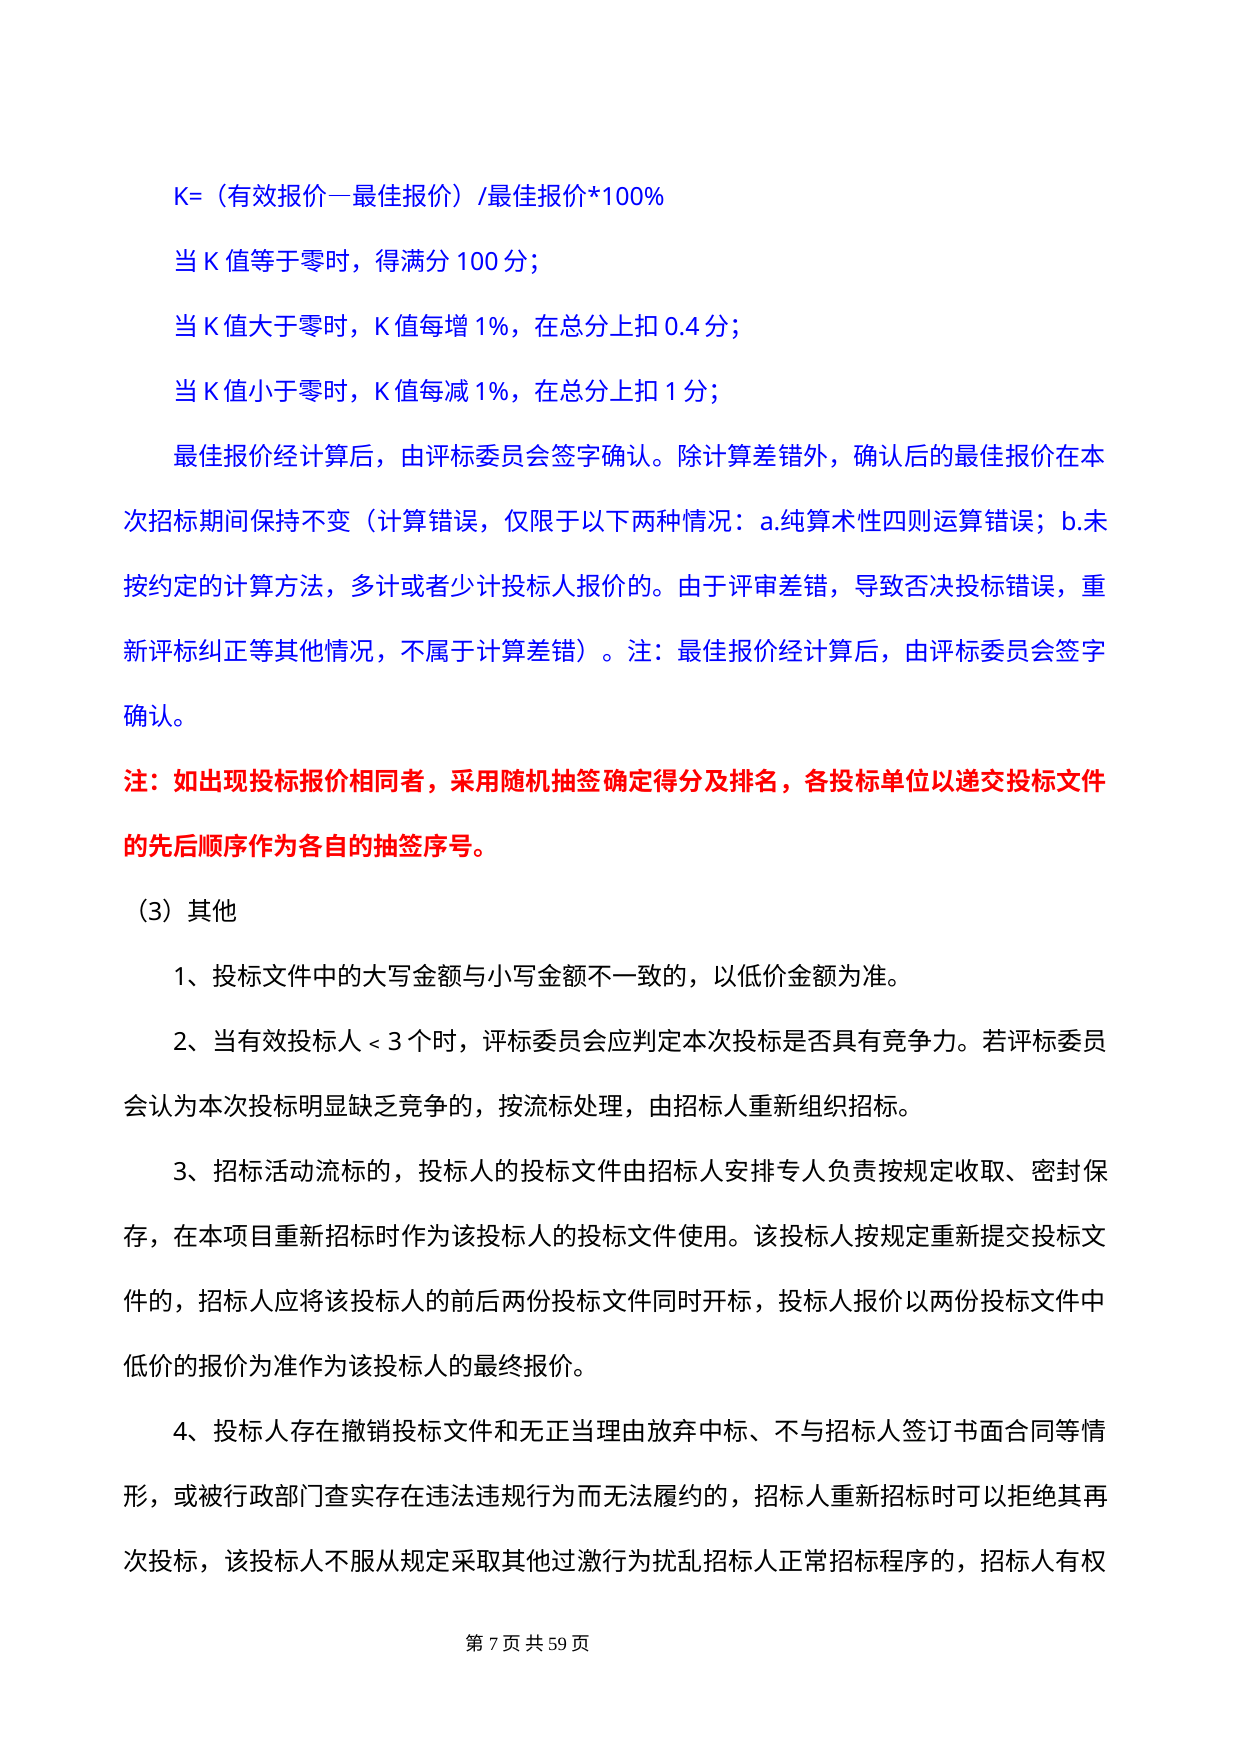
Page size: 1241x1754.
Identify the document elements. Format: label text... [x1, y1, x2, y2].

text 当K 值等于零时，得满分 100分； [123, 227, 1108, 292]
text 当K值小于零时，K值每减1%，在总分上扣1分； [123, 357, 1108, 422]
list 2、当有效投标人﹤3个时，评标委员会应判定本次投标是否具有竞争力。若评标委员会认为本次投标明显缺乏竞争的，按流标处理，由招标人重新组织招标。 [123, 1007, 1108, 1137]
text 当K值大于零时，K值每增1%，在总分上扣0.4分； [123, 292, 1108, 357]
text K=（有效报价—最佳报价）/最佳报价*100% [123, 162, 1108, 227]
list 1、投标文件中的大写金额与小写金额不一致的，以低价金额为准。 [123, 942, 1108, 1007]
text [123, 1397, 1108, 1592]
list 3、招标活动流标的，投标人的投标文件由招标人安排专人负责按规定收取、密封保存，在本项目重新招标时作为该投标人的投标文件使用。该投标人按规定重新提交投标文件的，招标人应将该投标人的前后两份投标文件同时开标，投标人报价以两份投标文件中低价的报价为准作为该投标人的最终报价。 [123, 1137, 1108, 1397]
list 注：如出现投标报价相同者，采用随机抽签确定得分及排名，各投标单位以递交投标文件的先后顺序作为各自的抽签序号。 [123, 747, 1108, 877]
text 最佳报价经计算后，由评标委员会签字确认。除计算差错外，确认后的最佳报价在本次招标期间保持不变（计算错误，仅限于以下两种情况：a.纯算术性四则运算错误；b.未按约定的计算方法，多计或者少计投标人报价的。由于评审差错，导致否决投标错误，重新评标纠正等其他情况，不属于计算差错）。注：最佳报价经计算后，由评标委员会签字确认。 [123, 422, 1108, 747]
list （3）其他 [123, 877, 1108, 942]
